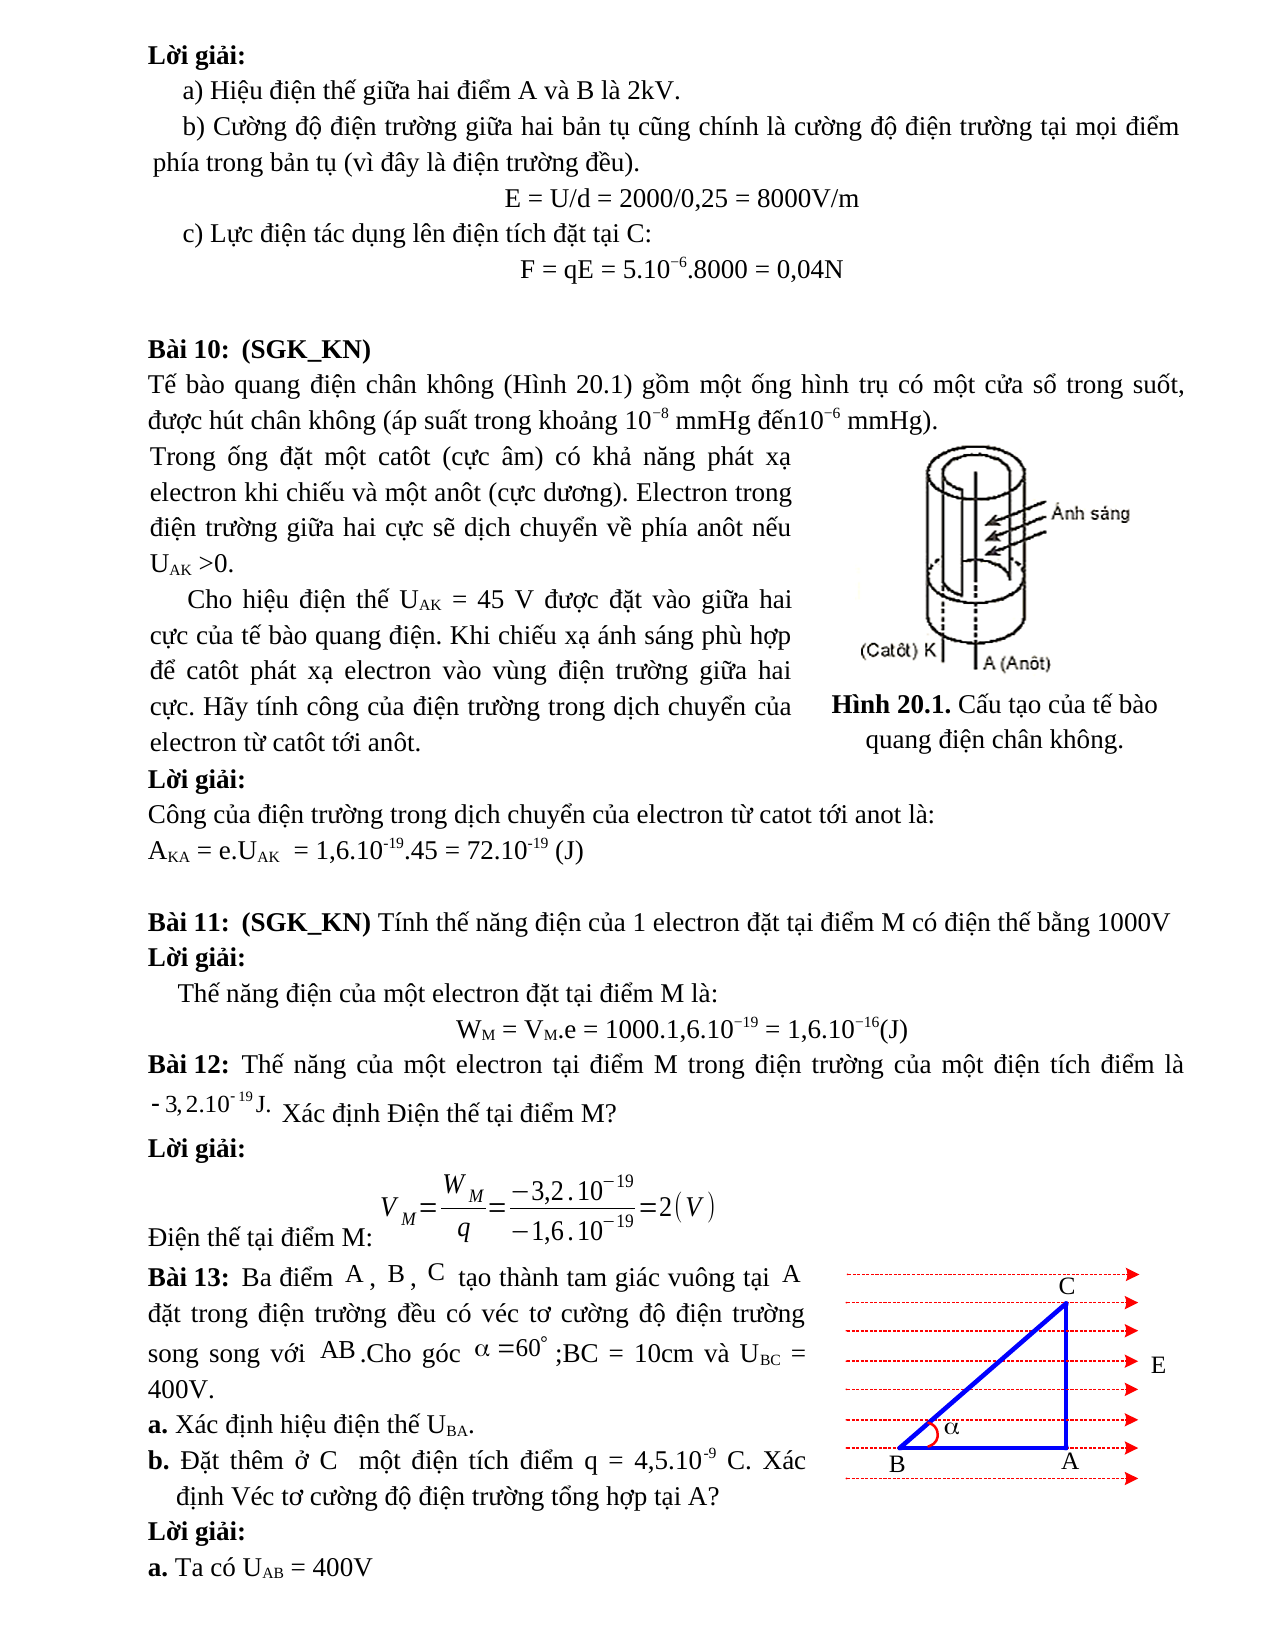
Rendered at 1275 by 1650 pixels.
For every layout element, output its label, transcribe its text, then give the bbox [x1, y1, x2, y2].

table_header [818, 1257, 1185, 1515]
text E = U/d = 2000/0,25 = 8000V/m [153, 182, 1181, 213]
text Lời giải: [148, 1133, 1186, 1164]
table_header Hình 20.1. Cấu tạo của tế bào quang điện chân không. [804, 440, 1185, 763]
text Thế năng điện của một electron đặt tại điểm M là: [148, 977, 1186, 1008]
text WM = VM.e = 1000.1,6.10−19 = 1,6.10−16(J) [148, 1013, 1186, 1044]
text AKA = e.UAK = 1,6.10-19.45 = 72.10-19 (J) [148, 834, 1186, 865]
text Lời giải: [148, 39, 1181, 70]
picture [855, 440, 1134, 682]
text Điện thế tại điểm M: [148, 1168, 1186, 1252]
table_header Bài 13: Ba điểm , , tạo thành tam giác vuông tại đặt trong điện trường đều có véc tơ cường độ điện trường song song với .Cho góc ;BC = 10cm và UBC = 400V. a. Xác định hiệu điện thế UBA. b. Đặt thêm ở C một điện tích điểm q = 4,5.10-9 C. Xác định Véc tơ cường độ điện trường tổng hợp tại A? [136, 1257, 817, 1515]
text b) Cường độ điện trường giữa hai bản tụ cũng chính là cường độ điện trường tại mọi điểm phía trong bản tụ (vì đây là điện trường đều). [153, 110, 1181, 177]
text Lời giải: [148, 941, 1186, 973]
text Bài 11: (SGK_KN) Tính thế năng điện của 1 electron đặt tại điểm M có điện thế bằng 1000V [148, 906, 1186, 937]
text Công của điện trường trong dịch chuyển của electron từ catot tới anot là: [148, 798, 1186, 830]
text F = qE = 5.10−6.8000 = 0,04N [153, 253, 1181, 284]
text c) Lực điện tác dụng lên điện tích đặt tại C: [153, 217, 1181, 248]
text Tế bào quang điện chân không (Hình 20.1) gồm một ống hình trụ có một cửa sổ trong suốt, được hút chân không (áp suất trong khoảng 10−8 mmHg đến10−6 mmHg). [148, 369, 1186, 436]
text Lời giải: [148, 763, 1186, 794]
text Bài 10: (SGK_KN) [148, 333, 1186, 364]
text a. Ta có UAB = 400V [148, 1551, 1186, 1582]
table_header Trong ống đặt một catôt (cực âm) có khả năng phát xạ electron khi chiếu và một anôt (cực dương). Electron trong điện trường giữa hai cực sẽ dịch chuyển về phía anôt nếu UAK >0. Cho hiệu điện thế UAK = 45 V được đặt vào giữa hai cực của tế bào quang điện. Khi chiếu xạ ánh sáng phù hợp để catôt phát xạ electron vào vùng điện trường giữa hai cực. Hãy tính công của điện trường trong dịch chuyển của electron từ catôt tới anôt. [138, 440, 804, 763]
text a) Hiệu điện thế giữa hai điểm A và B là 2kV. [153, 74, 1181, 106]
text Lời giải: [148, 1515, 1186, 1546]
text Bài 12: Thế năng của một electron tại điểm M trong điện trường của một điện tích điểm là Xác định Điện thế tại điểm M? [148, 1049, 1186, 1128]
